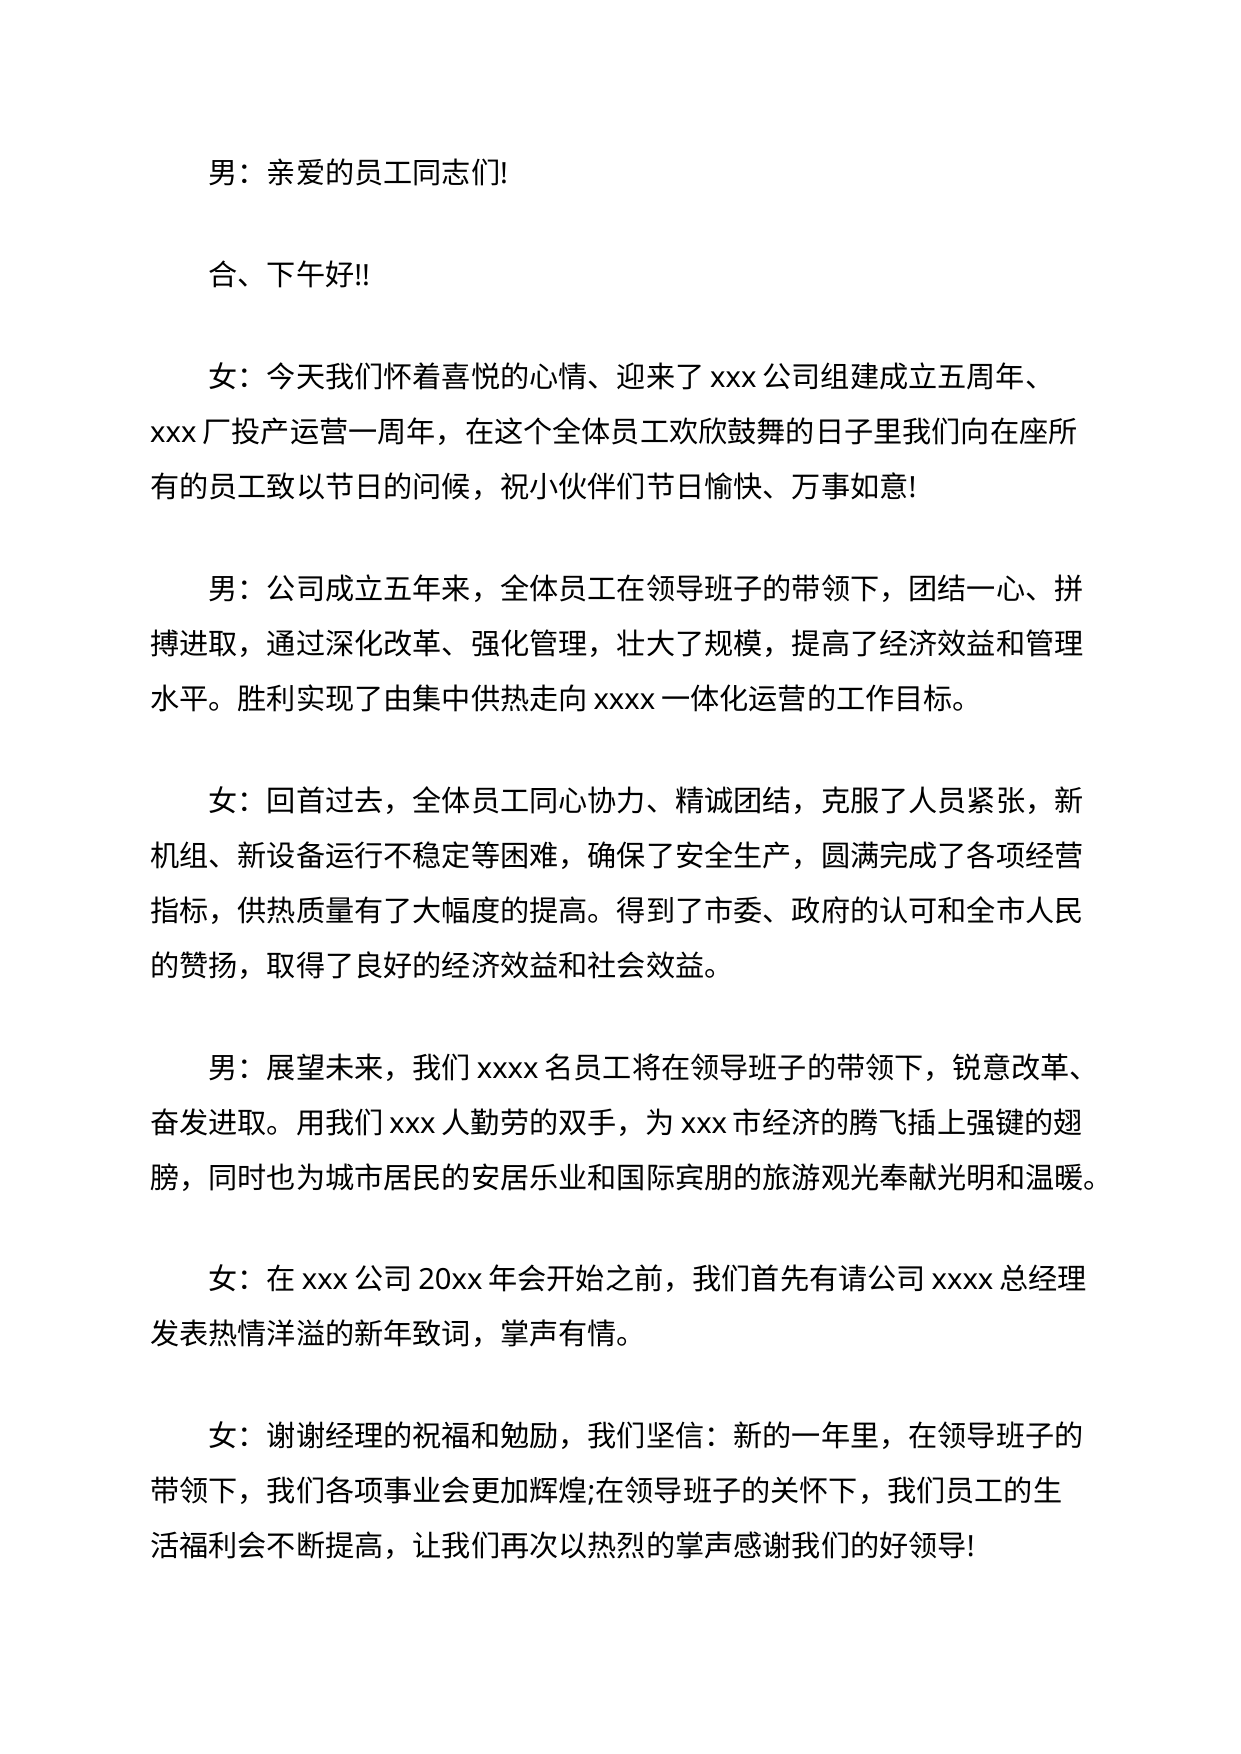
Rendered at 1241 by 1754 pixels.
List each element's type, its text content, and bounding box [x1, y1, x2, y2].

text 合、下午好!! [150, 252, 1090, 294]
text 女：在xxx公司20xx年会开始之前，我们首先有请公司xxxx总经理发表热情洋溢的新年致词，掌声有情。 [150, 1256, 1090, 1353]
text 男：亲爱的员工同志们! [150, 150, 1090, 192]
text 男：展望未来，我们xxxx名员工将在领导班子的带领下，锐意改革、奋发进取。用我们xxx人勤劳的双手，为xxx市经济的腾飞插上强键的翅膀，同时也为城市居民的安居乐业和国际宾朋的旅游观光奉献光明和温暖。 [150, 1044, 1090, 1196]
text 女：谢谢经理的祝福和勉励，我们坚信：新的一年里，在领导班子的带领下，我们各项事业会更加辉煌;在领导班子的关怀下，我们员工的生活福利会不断提高，让我们再次以热烈的掌声感谢我们的好领导! [150, 1413, 1090, 1565]
text 男：公司成立五年来，全体员工在领导班子的带领下，团结一心、拼搏进取，通过深化改革、强化管理，壮大了规模，提高了经济效益和管理水平。胜利实现了由集中供热走向xxxx一体化运营的工作目标。 [150, 566, 1090, 718]
text 女：今天我们怀着喜悦的心情、迎来了xxx公司组建成立五周年、xxx厂投产运营一周年，在这个全体员工欢欣鼓舞的日子里我们向在座所有的员工致以节日的问候，祝小伙伴们节日愉快、万事如意! [150, 354, 1090, 506]
text 女：回首过去，全体员工同心协力、精诚团结，克服了人员紧张，新机组、新设备运行不稳定等困难，确保了安全生产，圆满完成了各项经营指标，供热质量有了大幅度的提高。得到了市委、政府的认可和全市人民的赞扬，取得了良好的经济效益和社会效益。 [150, 778, 1090, 985]
